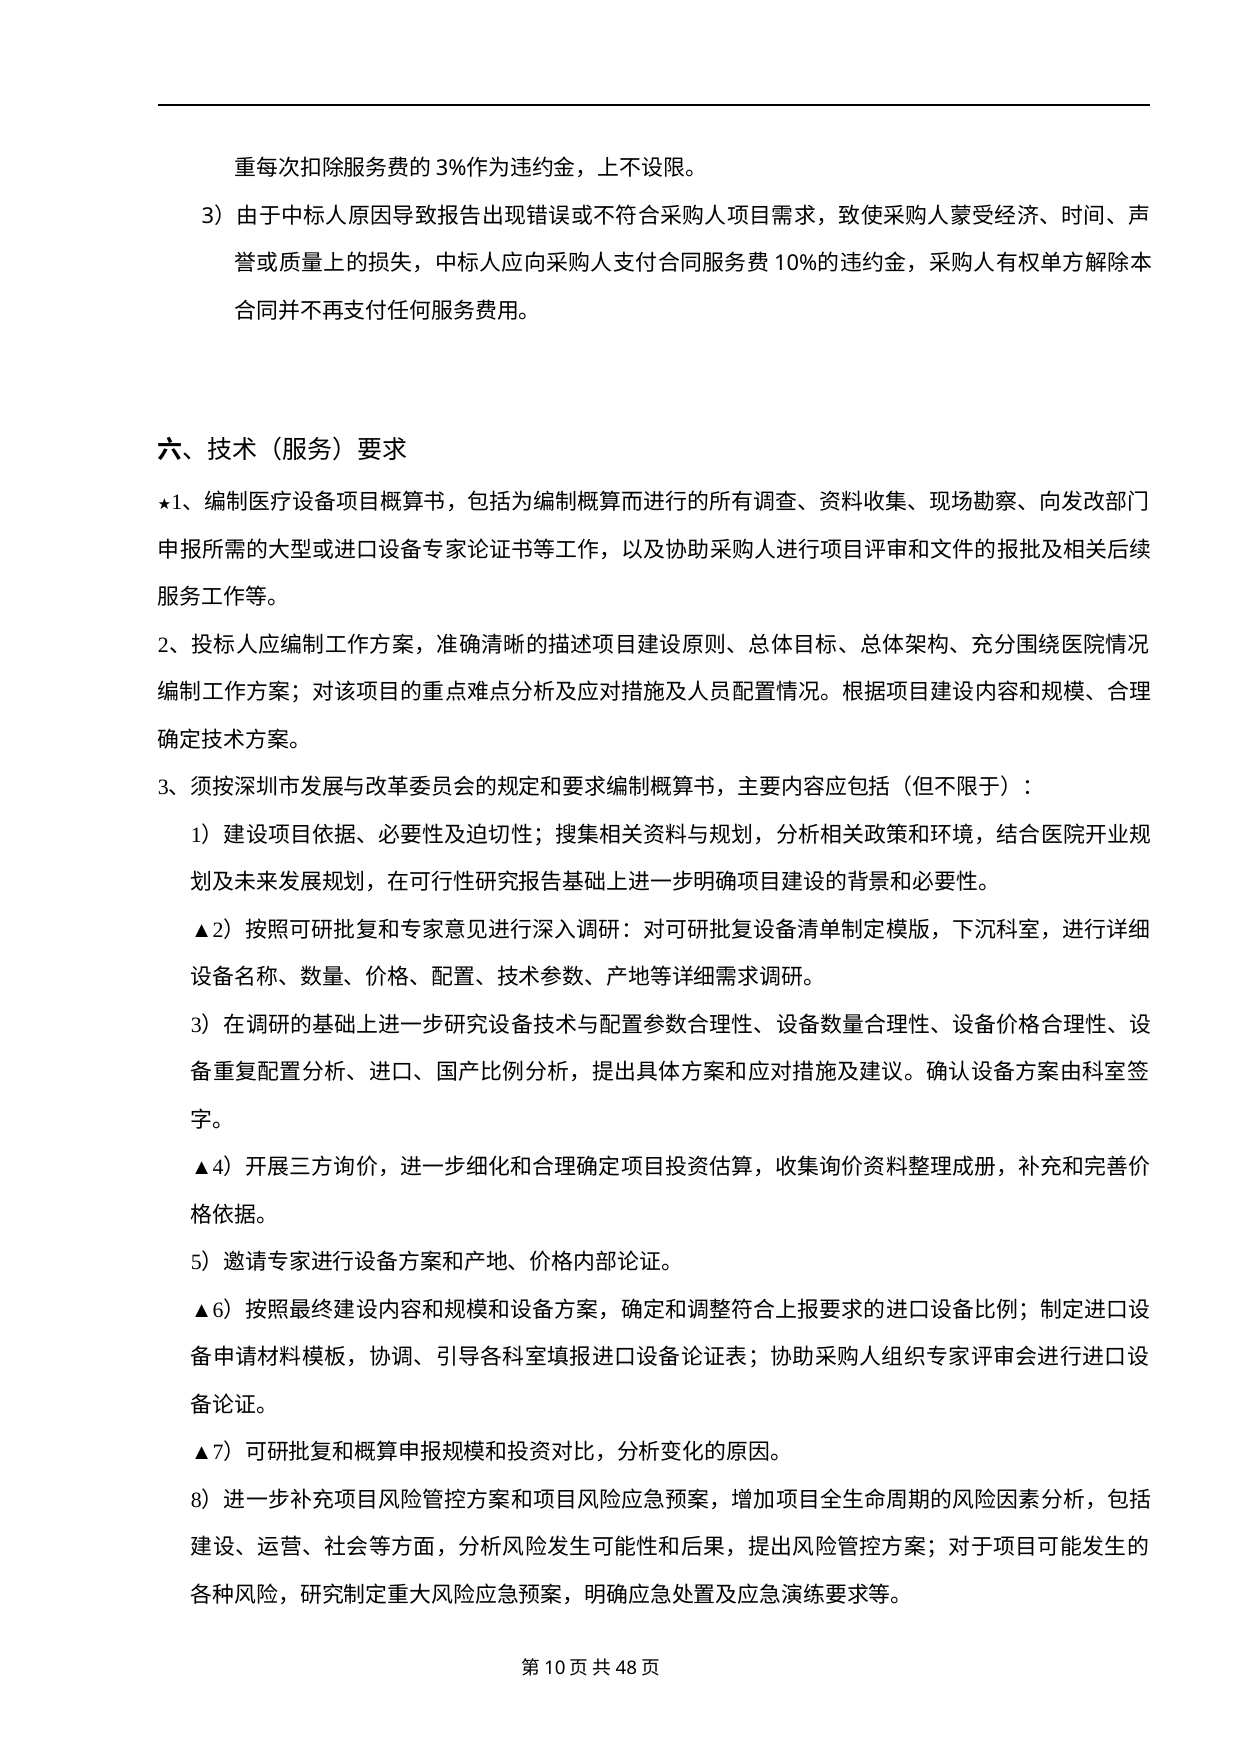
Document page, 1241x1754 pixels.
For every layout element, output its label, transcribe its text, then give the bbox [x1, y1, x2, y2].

subtitle 六、技术（服务）要求 [158, 430, 1152, 466]
text ▲6）按照最终建设内容和规模和设备方案，确定和调整符合上报要求的进口设备比例；制定进口设备申请材料模板，协调、引导各科室填报进口设备论证表；协助采购人组织专家评审会进行进口设备论证。 [191, 1292, 1152, 1418]
text ▲7）可研批复和概算申报规模和投资对比，分析变化的原因。 [191, 1434, 1152, 1466]
text 3）由于中标人原因导致报告出现错误或不符合采购人项目需求，致使采购人蒙受经济、时间、声誉或质量上的损失，中标人应向采购人支付合同服务费10%的违约金，采购人有权单方解除本合同并不再支付任何服务费用。 [201, 198, 1152, 324]
text 8）进一步补充项目风险管控方案和项目风险应急预案，增加项目全生命周期的风险因素分析，包括建设、运营、社会等方面，分析风险发生可能性和后果，提出风险管控方案；对于项目可能发生的各种风险，研究制定重大风险应急预案，明确应急处置及应急演练要求等。 [191, 1482, 1152, 1608]
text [201, 150, 1152, 182]
text 3、须按深圳市发展与改革委员会的规定和要求编制概算书，主要内容应包括（但不限于）： [158, 769, 1152, 801]
text ▲2）按照可研批复和专家意见进行深入调研：对可研批复设备清单制定模版，下沉科室，进行详细设备名称、数量、价格、配置、技术参数、产地等详细需求调研。 [191, 912, 1152, 991]
text ▲4）开展三方询价，进一步细化和合理确定项目投资估算，收集询价资料整理成册，补充和完善价格依据。 [191, 1149, 1152, 1228]
text ★1、编制医疗设备项目概算书，包括为编制概算而进行的所有调查、资料收集、现场勘察、向发改部门申报所需的大型或进口设备专家论证书等工作，以及协助采购人进行项目评审和文件的报批及相关后续服务工作等。 [158, 484, 1152, 611]
text 1）建设项目依据、必要性及迫切性；搜集相关资料与规划，分析相关政策和环境，结合医院开业规划及未来发展规划，在可行性研究报告基础上进一步明确项目建设的背景和必要性。 [191, 817, 1152, 896]
text 3）在调研的基础上进一步研究设备技术与配置参数合理性、设备数量合理性、设备价格合理性、设备重复配置分析、进口、国产比例分析，提出具体方案和应对措施及建议。确认设备方案由科室签字。 [191, 1007, 1152, 1133]
text 5）邀请专家进行设备方案和产地、价格内部论证。 [191, 1244, 1152, 1276]
text 2、投标人应编制工作方案，准确清晰的描述项目建设原则、总体目标、总体架构、充分围绕医院情况编制工作方案；对该项目的重点难点分析及应对措施及人员配置情况。根据项目建设内容和规模、合理确定技术方案。 [158, 627, 1152, 753]
